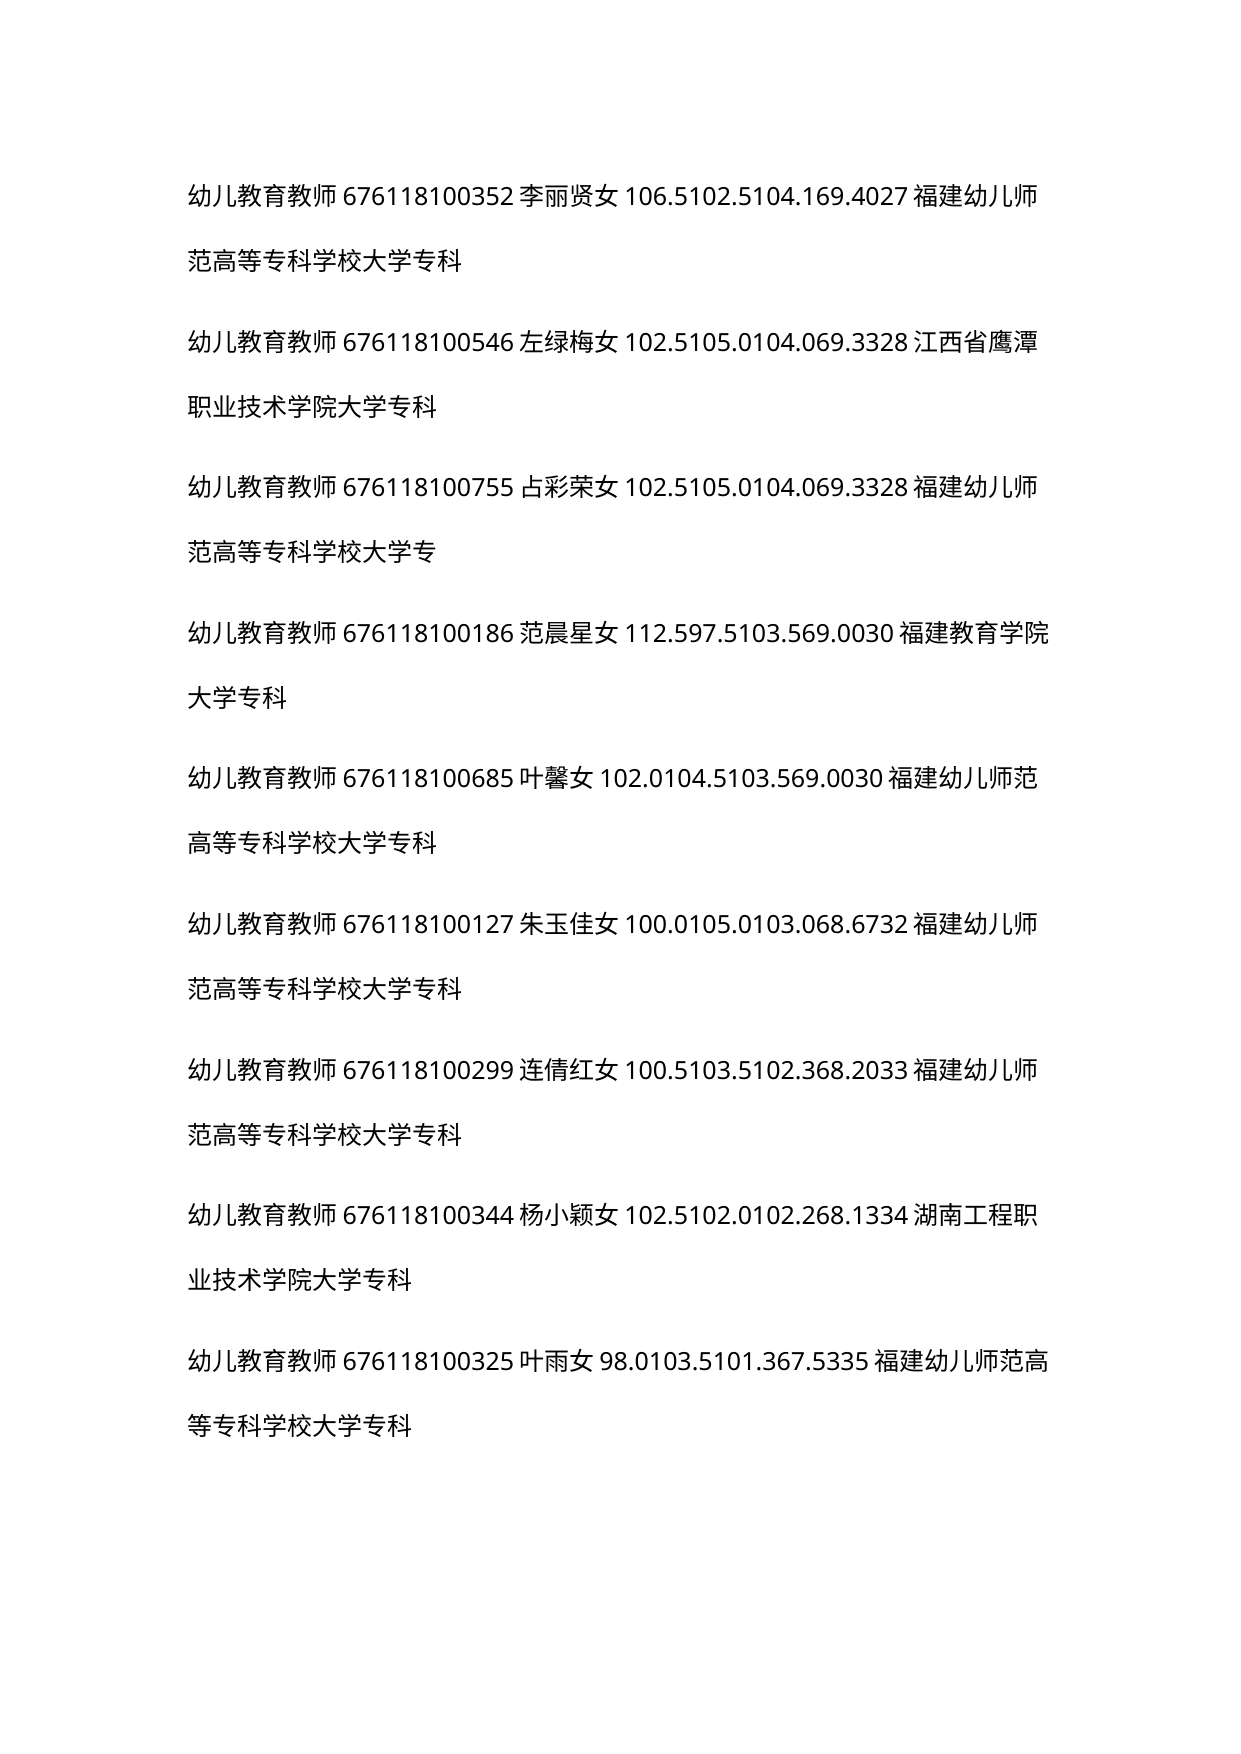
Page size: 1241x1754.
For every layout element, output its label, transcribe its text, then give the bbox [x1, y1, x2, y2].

text 幼儿教育教师676118100352李丽贤女106.5102.5104.169.4027福建幼儿师范高等专科学校大学专科 [187, 162, 1053, 292]
text 幼儿教育教师676118100299连倩红女100.5103.5102.368.2033福建幼儿师范高等专科学校大学专科 [187, 1036, 1053, 1166]
text 幼儿教育教师676118100546左绿梅女102.5105.0104.069.3328江西省鹰潭职业技术学院大学专科 [187, 308, 1053, 438]
text 幼儿教育教师676118100685叶馨女102.0104.5103.569.0030福建幼儿师范高等专科学校大学专科 [187, 744, 1053, 874]
text 幼儿教育教师676118100186范晨星女112.597.5103.569.0030福建教育学院大学专科 [187, 599, 1053, 729]
text 幼儿教育教师676118100344杨小颖女102.5102.0102.268.1334湖南工程职业技术学院大学专科 [187, 1181, 1053, 1311]
text 幼儿教育教师676118100127朱玉佳女100.0105.0103.068.6732福建幼儿师范高等专科学校大学专科 [187, 890, 1053, 1020]
text 幼儿教育教师676118100325叶雨女98.0103.5101.367.5335福建幼儿师范高等专科学校大学专科 [187, 1327, 1053, 1457]
text 幼儿教育教师676118100755占彩荣女102.5105.0104.069.3328福建幼儿师范高等专科学校大学专 [187, 453, 1053, 583]
